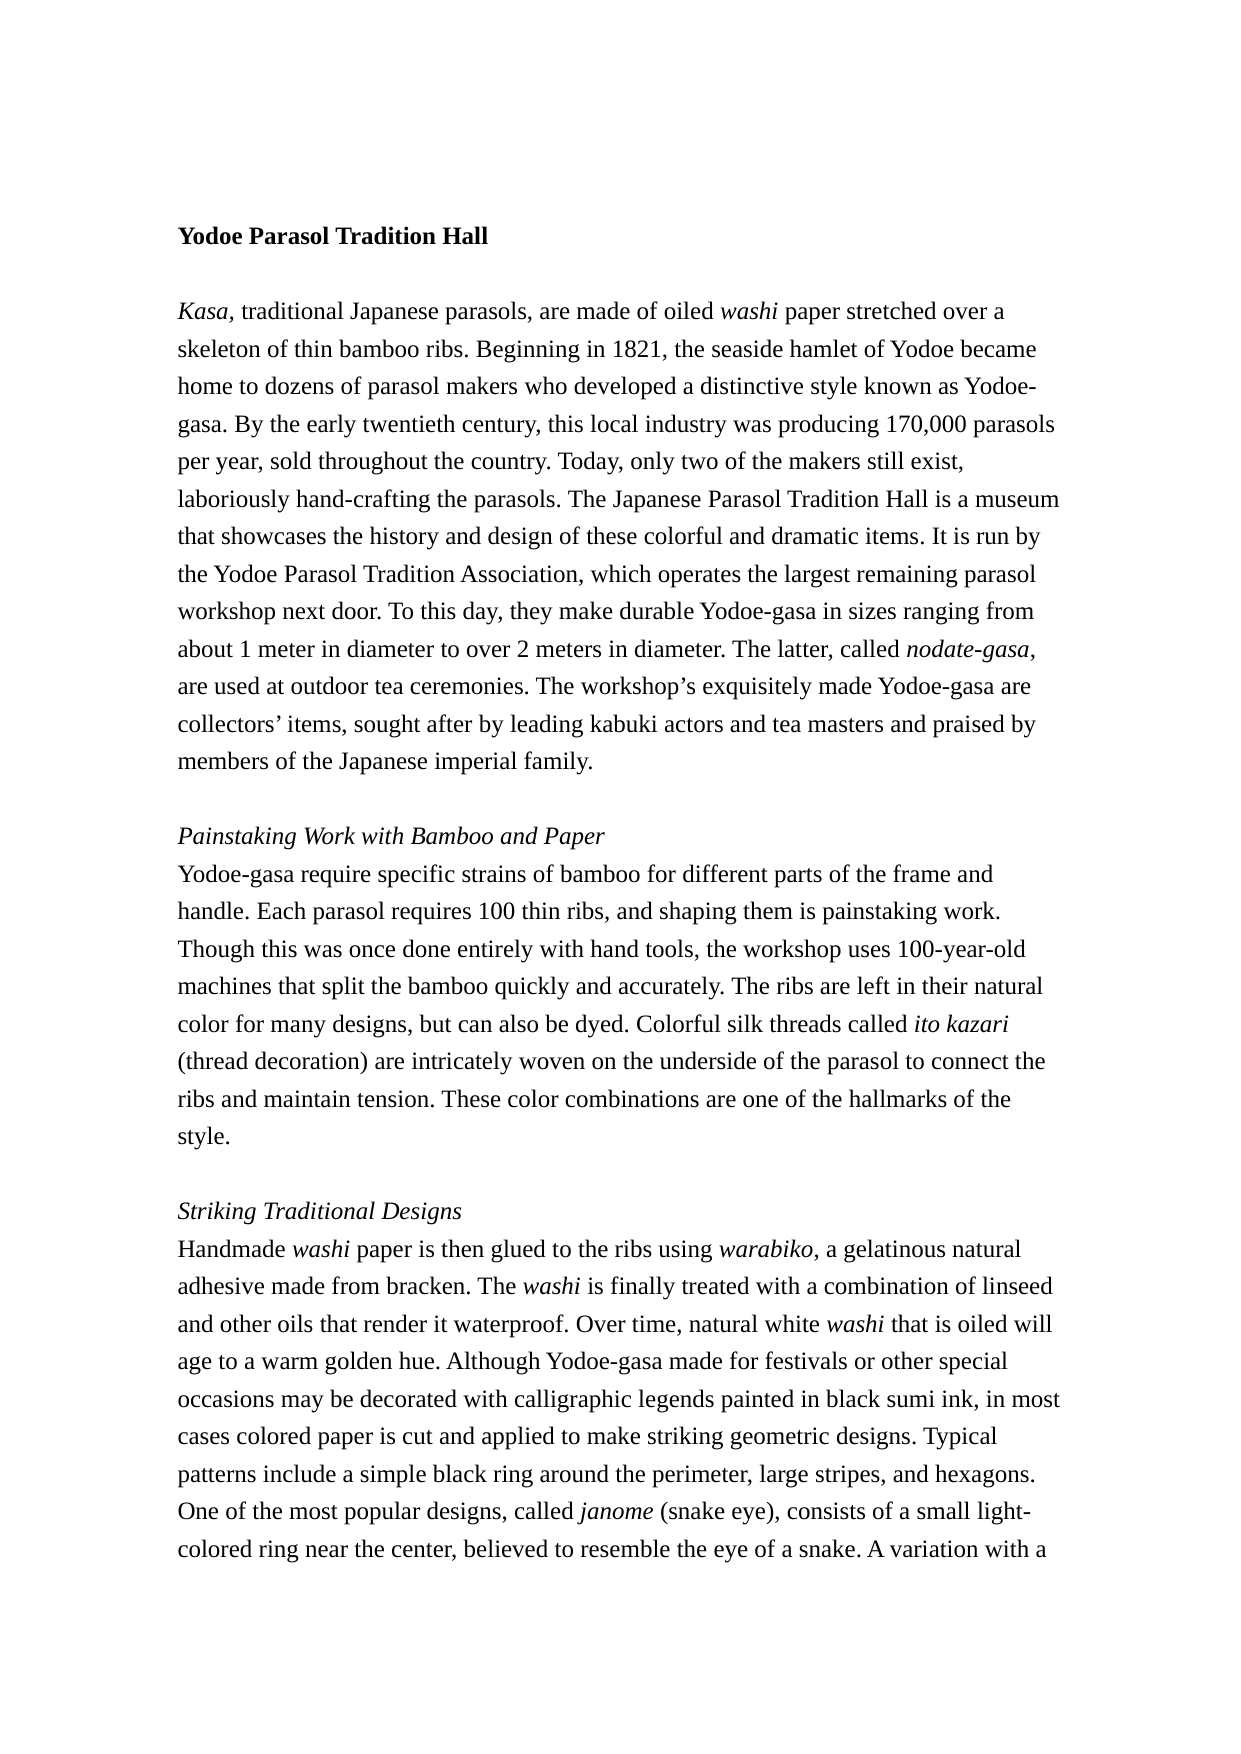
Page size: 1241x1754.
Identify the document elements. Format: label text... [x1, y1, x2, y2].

text Yodoe-gasa require specific strains of bamboo for different parts of the frame and handle. Each parasol requires 100 thin ribs, and shaping them is painstaking work. Though this was once done entirely with hand tools, the workshop uses 100-year-old machines that split the bamboo quickly and accurately. The ribs are left in their natural color for many designs, but can also be dyed. Colorful silk threads called ito kazari (thread decoration) are intricately woven on the underside of the parasol to connect the ribs and maintain tension. These color combinations are one of the hallmarks of the style. [177, 854, 1063, 1154]
text Yodoe Parasol Tradition Hall [177, 217, 1063, 254]
text Kasa, traditional Japanese parasols, are made of oiled washi paper stretched over a skeleton of thin bamboo ribs. Beginning in 1821, the seaside hamlet of Yodoe became home to dozens of parasol makers who developed a distinctive style known as Yodoe-gasa. By the early twentieth century, this local industry was producing 170,000 parasols per year, sold throughout the country. Today, only two of the makers still exist, laboriously hand-crafting the parasols. The Japanese Parasol Tradition Hall is a museum that showcases the history and design of these colorful and dramatic items. It is run by the Yodoe Parasol Tradition Association, which operates the largest remaining parasol workshop next door. To this day, they make durable Yodoe-gasa in sizes ranging from about 1 meter in diameter to over 2 meters in diameter. The latter, called nodate-gasa, are used at outdoor tea ceremonies. The workshop’s exquisitely made Yodoe-gasa are collectors’ items, sought after by leading kabuki actors and tea masters and praised by members of the Japanese imperial family. [177, 292, 1063, 779]
text Painstaking Work with Bamboo and Paper [177, 817, 1063, 854]
text Striking Traditional Designs [177, 1192, 1063, 1229]
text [177, 1229, 1063, 1567]
